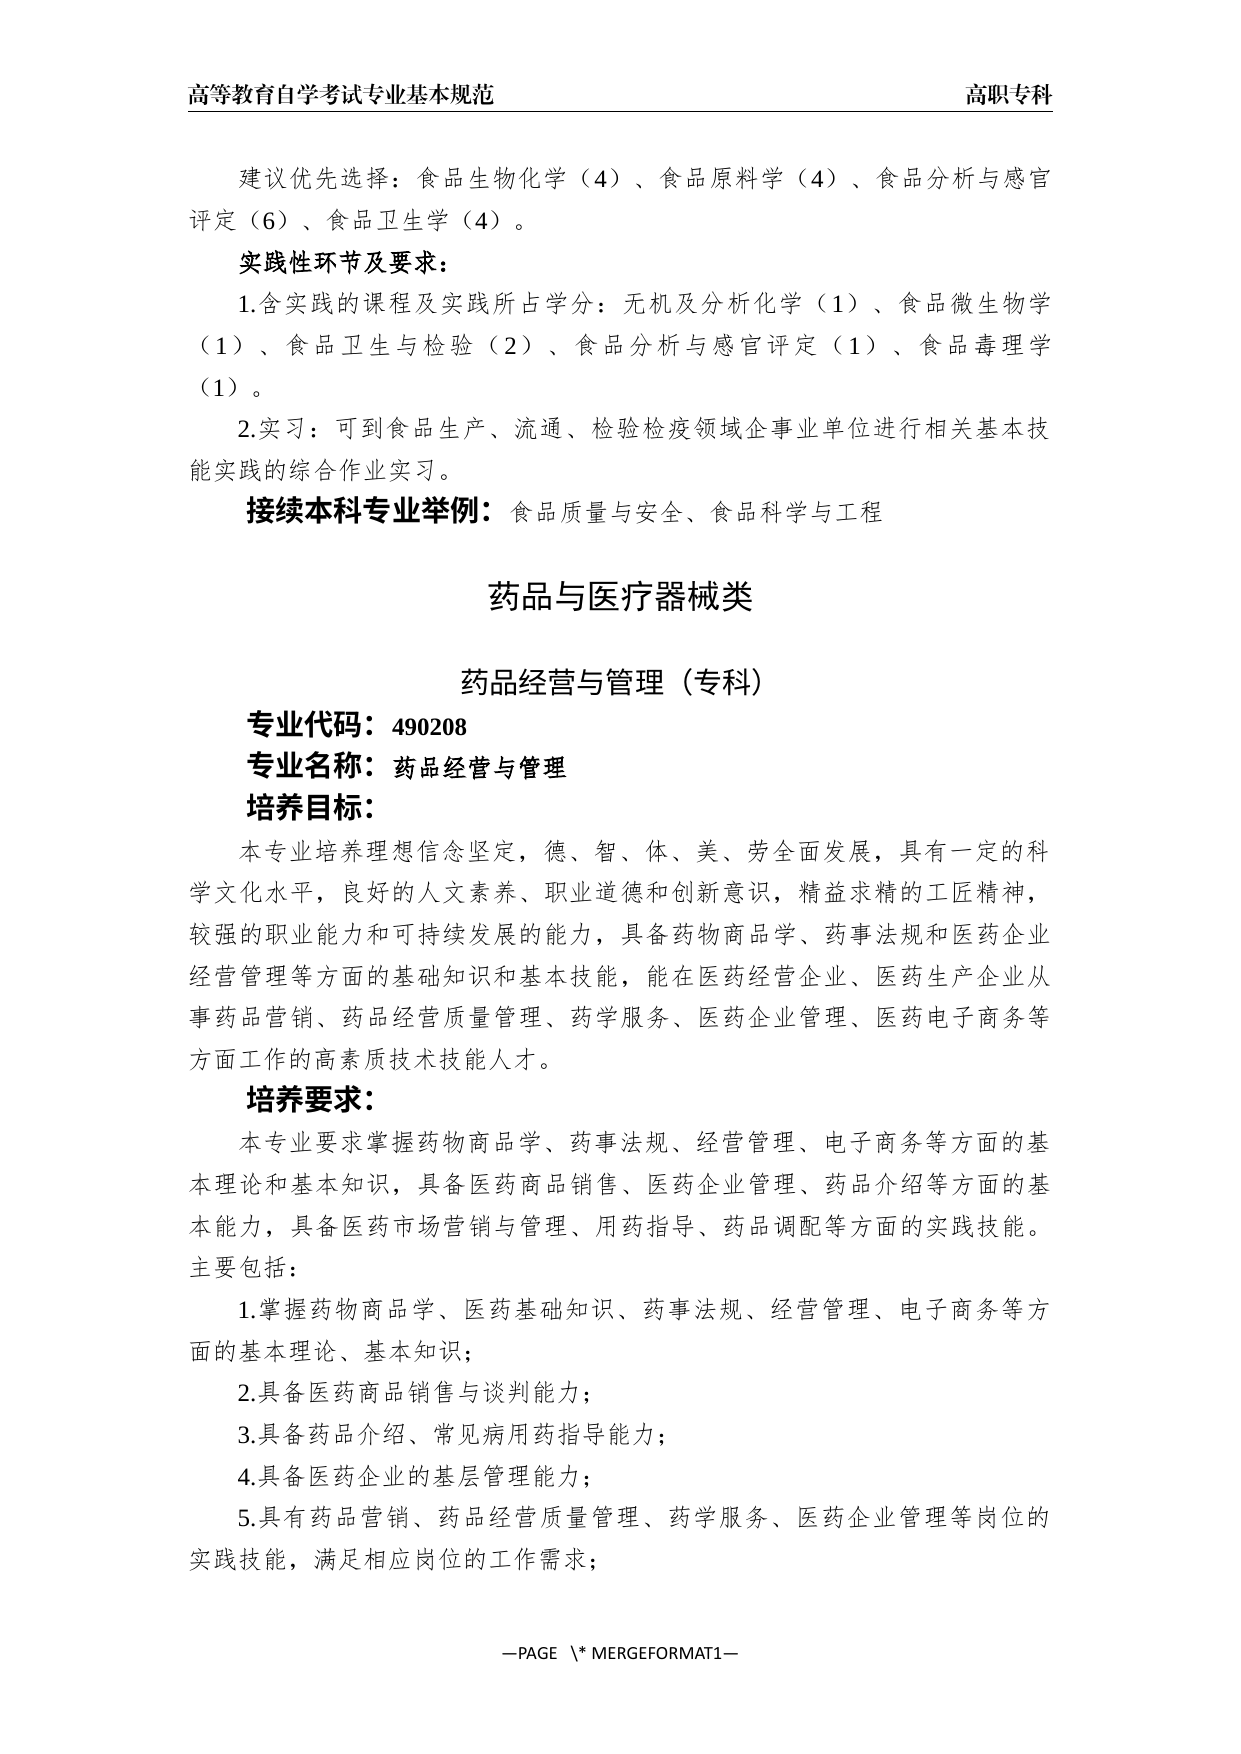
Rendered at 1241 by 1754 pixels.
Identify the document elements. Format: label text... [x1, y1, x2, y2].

text 专业名称：药品经营与管理 [187, 743, 1053, 785]
text 培养目标： [187, 785, 1053, 827]
text 实践性环节及要求： [187, 238, 1053, 279]
text 5.具有药品营销、药品经营质量管理、药学服务、医药企业管理等岗位的实践技能，满足相应岗位的工作需求； [187, 1493, 1053, 1577]
text 专业代码：490208 [187, 702, 1053, 743]
text 接续本科专业举例：食品质量与安全、食品科学与工程 [187, 488, 1053, 529]
text 建议优先选择：食品生物化学（4）、食品原料学（4）、食品分析与感官评定（6）、食品卫生学（4）。 [187, 154, 1053, 238]
text 4.具备医药企业的基层管理能力； [187, 1452, 1053, 1493]
subtitle 药品与医疗器械类 [187, 562, 1053, 627]
text 培养要求： [187, 1077, 1053, 1118]
text 2.实习：可到食品生产、流通、检验检疫领域企事业单位进行相关基本技能实践的综合作业实习。 [187, 404, 1053, 488]
text 1.掌握药物商品学、医药基础知识、药事法规、经营管理、电子商务等方面的基本理论、基本知识； [187, 1285, 1053, 1368]
text 2.具备医药商品销售与谈判能力； [187, 1368, 1053, 1410]
text 1.含实践的课程及实践所占学分：无机及分析化学（1）、食品微生物学（1）、食品卫生与检验（2）、食品分析与感官评定（1）、食品毒理学（1）。 [187, 279, 1053, 404]
text 本专业培养理想信念坚定，德、智、体、美、劳全面发展，具有一定的科学文化水平，良好的人文素养、职业道德和创新意识，精益求精的工匠精神，较强的职业能力和可持续发展的能力，具备药物商品学、药事法规和医药企业经营管理等方面的基础知识和基本技能，能在医药经营企业、医药生产企业从事药品营销、药品经营质量管理、药学服务、医药企业管理、医药电子商务等方面工作的高素质技术技能人才。 [187, 827, 1053, 1077]
subtitle 药品经营与管理（专科） [187, 659, 1053, 702]
text 本专业要求掌握药物商品学、药事法规、经营管理、电子商务等方面的基本理论和基本知识，具备医药商品销售、医药企业管理、药品介绍等方面的基本能力，具备医药市场营销与管理、用药指导、药品调配等方面的实践技能。主要包括： [187, 1118, 1053, 1285]
text 3.具备药品介绍、常见病用药指导能力； [187, 1410, 1053, 1452]
